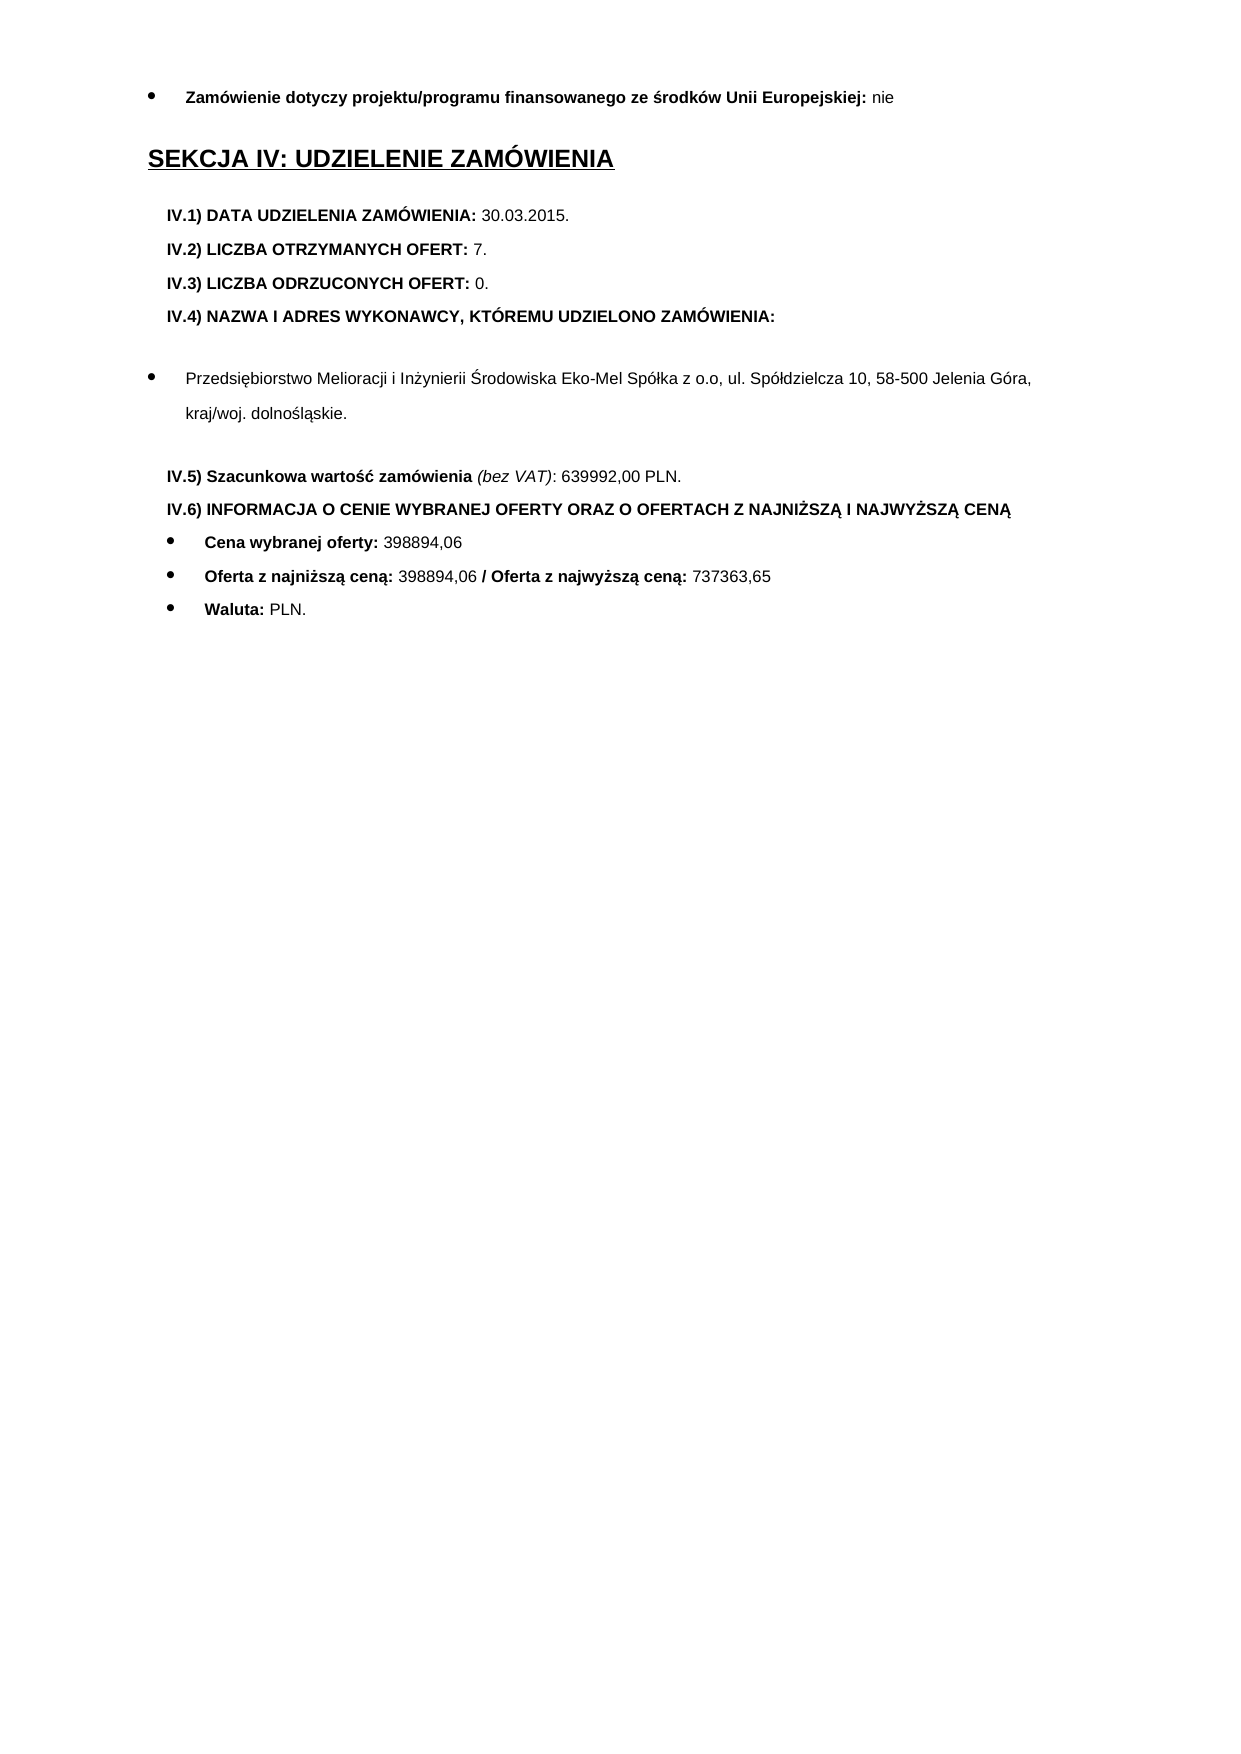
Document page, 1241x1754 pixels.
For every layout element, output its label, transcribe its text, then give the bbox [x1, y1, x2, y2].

list Cena wybranej oferty: 398894,06 [167, 519, 1093, 553]
text IV.5) Szacunkowa wartość zamówienia (bez VAT): 639992,00 PLN. [167, 452, 1093, 486]
list Przedsiębiorstwo Melioracji i Inżynierii Środowiska Eko-Mel Spółka z o.o, ul. Spółdzielcza 10, 58-500 Jelenia Góra, kraj/woj. dolnośląskie. [148, 355, 1093, 423]
text IV.6) INFORMACJA O CENIE WYBRANEJ OFERTY ORAZ O OFERTACH Z NAJNIŻSZĄ I NAJWYŻSZĄ CENĄ [167, 486, 1093, 519]
list Oferta z najniższą ceną: 398894,06 / Oferta z najwyższą ceną: 737363,65 [167, 553, 1093, 586]
text IV.3) LICZBA ODRZUCONYCH OFERT: 0. [167, 259, 1093, 293]
text IV.2) LICZBA OTRZYMANYCH OFERT: 7. [167, 225, 1093, 259]
list Waluta: PLN. [167, 586, 1093, 620]
text SEKCJA IV: UDZIELENIE ZAMÓWIENIA [148, 139, 1093, 173]
text IV.4) NAZWA I ADRES WYKONAWCY, KTÓREMU UDZIELONO ZAMÓWIENIA: [167, 293, 1093, 326]
text IV.1) DATA UDZIELENIA ZAMÓWIENIA: 30.03.2015. [167, 192, 1093, 225]
list Zamówienie dotyczy projektu/programu finansowanego ze środków Unii Europejskiej: nie [148, 74, 1093, 107]
